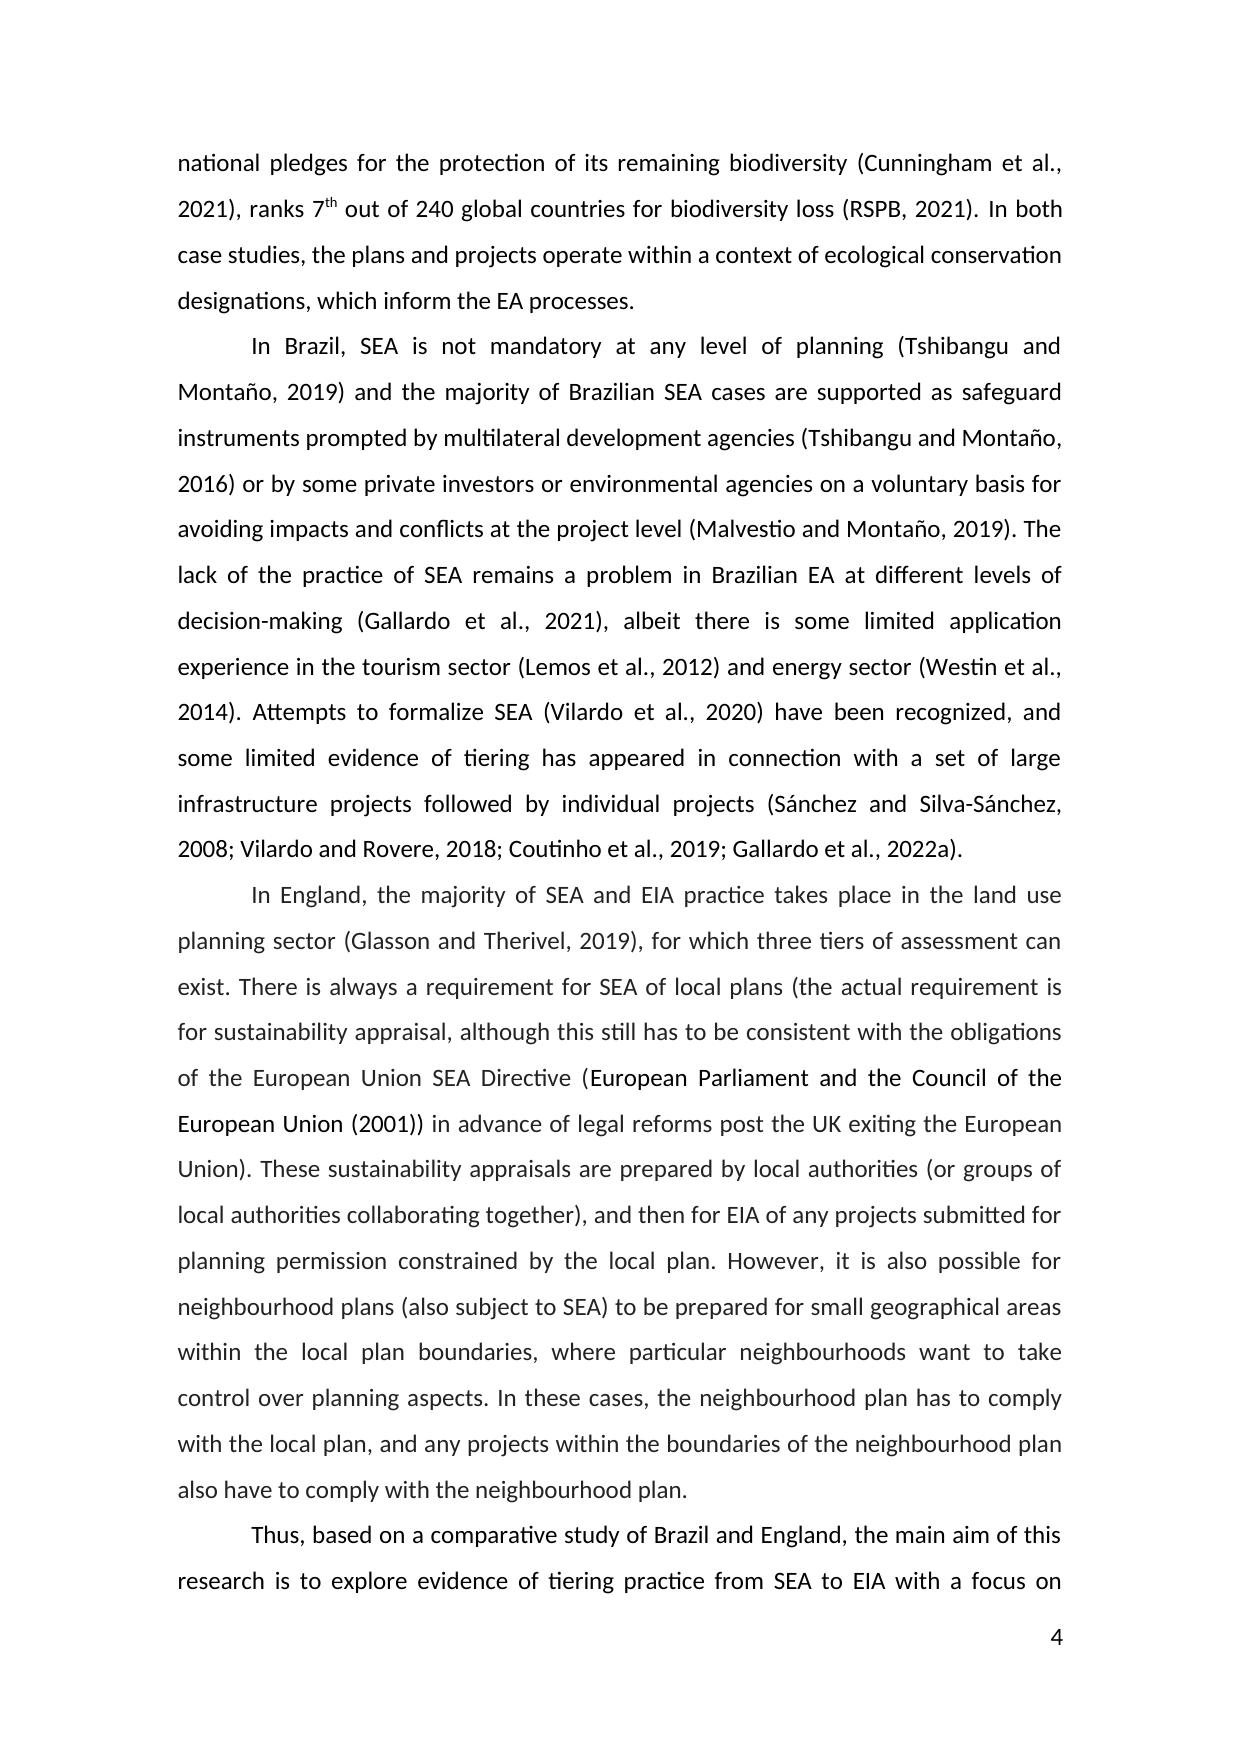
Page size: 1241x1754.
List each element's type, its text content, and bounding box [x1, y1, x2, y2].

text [177, 1519, 1063, 1596]
text In England, the majority of SEA and EIA practice takes place in the land use planning sector (Glasson and Therivel, 2019), for which three tiers of assessment can exist. There is always a requirement for SEA of local plans (the actual requirement is for sustainability appraisal, although this still has to be consistent with the obligations of the European Union SEA Directive (European Parliament and the Council of the European Union (2001)) in advance of legal reforms post the UK exiting the European Union). These sustainability appraisals are prepared by local authorities (or groups of local authorities collaborating together), and then for EIA of any projects submitted for planning permission constrained by the local plan. However, it is also possible for neighbourhood plans (also subject to SEA) to be prepared for small geographical areas within the local plan boundaries, where particular neighbourhoods want to take control over planning aspects. In these cases, the neighbourhood plan has to comply with the local plan, and any projects within the boundaries of the neighbourhood plan also have to comply with the neighbourhood plan. [177, 879, 1063, 1504]
text In Brazil, SEA is not mandatory at any level of planning (Tshibangu and Montaño, 2019) and the majority of Brazilian SEA cases are supported as safeguard instruments prompted by multilateral development agencies (Tshibangu and Montaño, 2016) or by some private investors or environmental agencies on a voluntary basis for avoiding impacts and conflicts at the project level (Malvestio and Montaño, 2019). The lack of the practice of SEA remains a problem in Brazilian EA at different levels of decision-making (Gallardo et al., 2021), albeit there is some limited application experience in the tourism sector (Lemos et al., 2012) and energy sector (Westin et al., 2014). Attempts to formalize SEA (Vilardo et al., 2020) have been recognized, and some limited evidence of tiering has appeared in connection with a set of large infrastructure projects followed by individual projects (Sánchez and Silva-Sánchez, 2008; Vilardo and Rovere, 2018; Coutinho et al., 2019; Gallardo et al., 2022a). [177, 331, 1063, 864]
